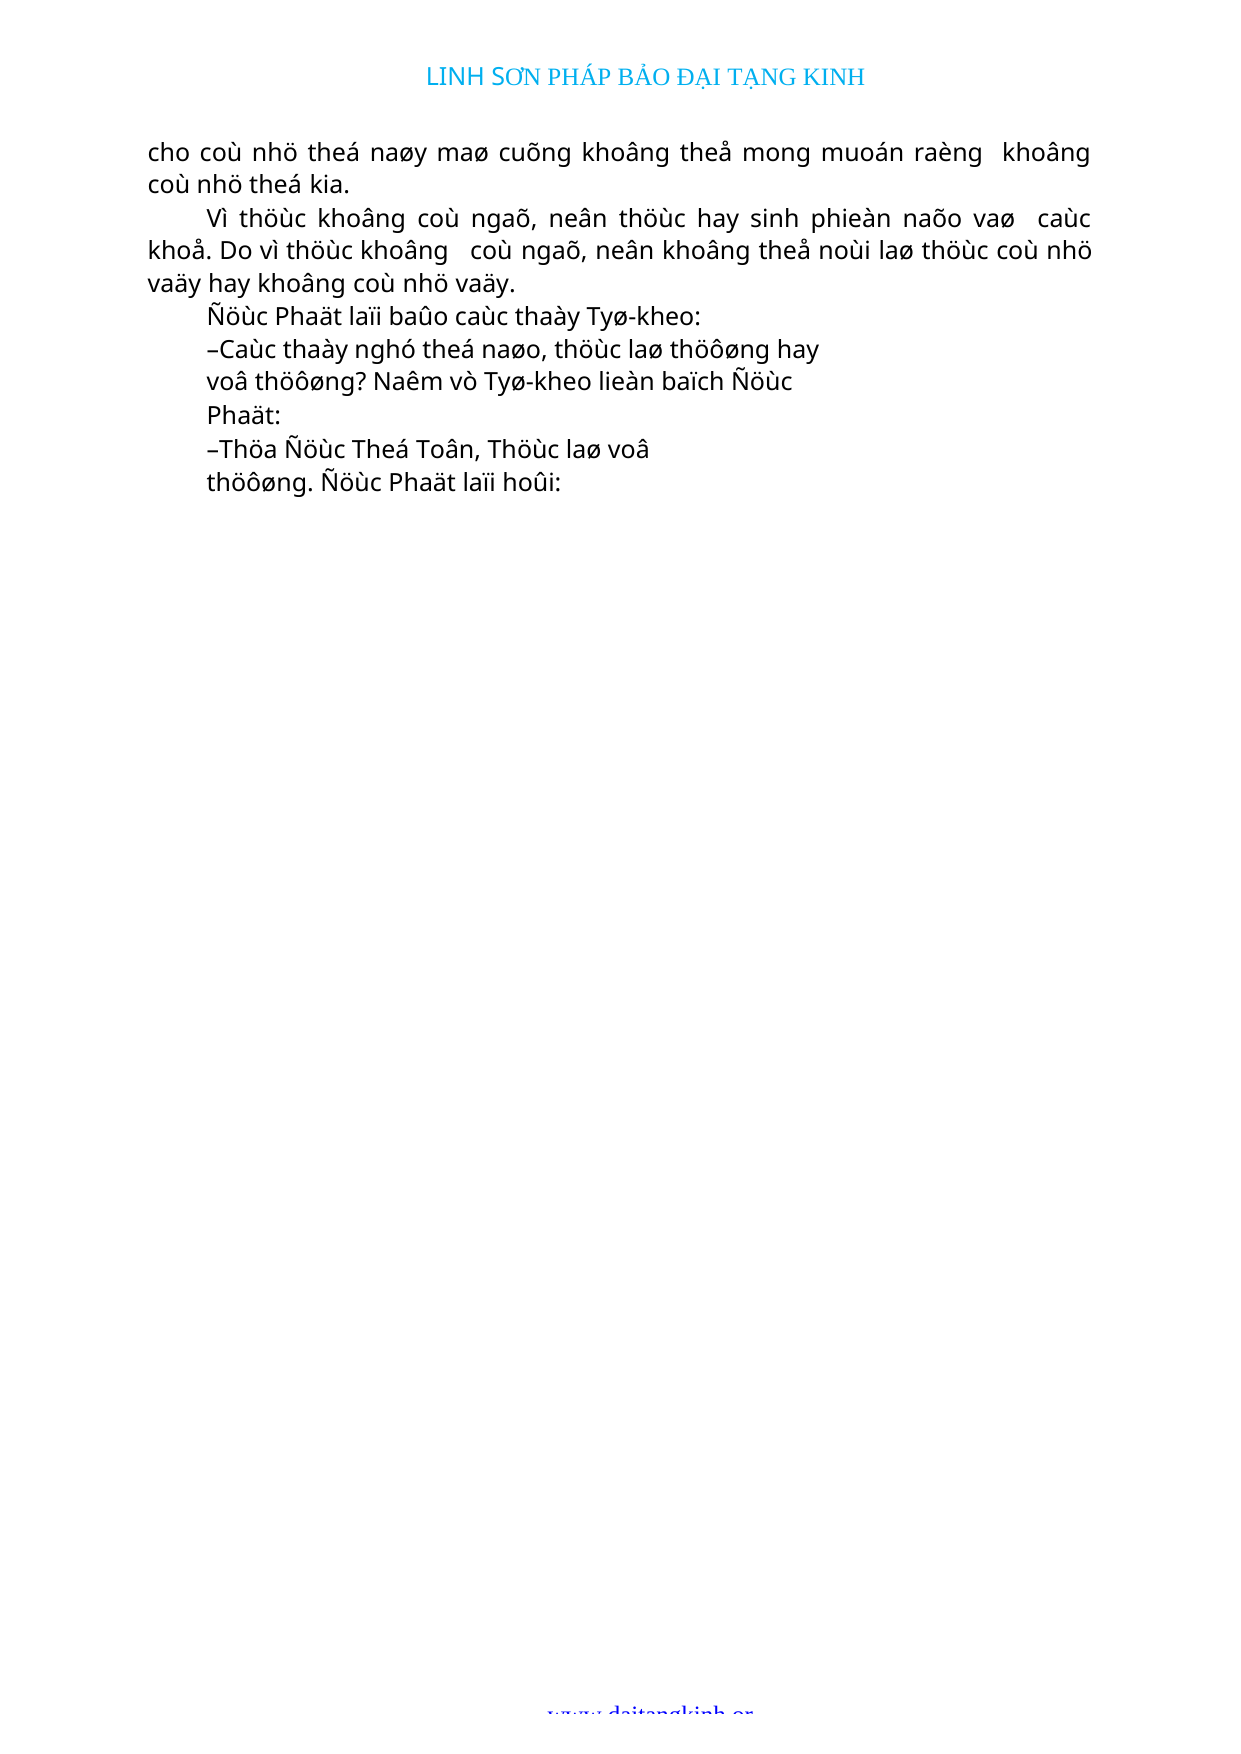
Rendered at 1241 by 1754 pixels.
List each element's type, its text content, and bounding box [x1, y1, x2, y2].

text Ñöùc Phaät laïi baûo caùc thaày Tyø-kheo: [206, 299, 1105, 331]
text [147, 135, 1093, 201]
text –Thöa Ñöùc Theá Toân, Thöùc laø voâ thöôøng. Ñöùc Phaät laïi hoûi: [206, 432, 658, 498]
text –Caùc thaày nghó theá naøo, thöùc laø thöôøng hay voâ thöôøng? Naêm vò Tyø-kheo lieàn baïch Ñöùc Phaät: [206, 331, 827, 432]
text Vì thöùc khoâng coù ngaõ, neân thöùc hay sinh phieàn naõo vaø caùc khoå. Do vì thöùc khoâng coù ngaõ, neân khoâng theå noùi laø thöùc coù nhö vaäy hay khoâng coù nhö vaäy. [147, 201, 1093, 299]
